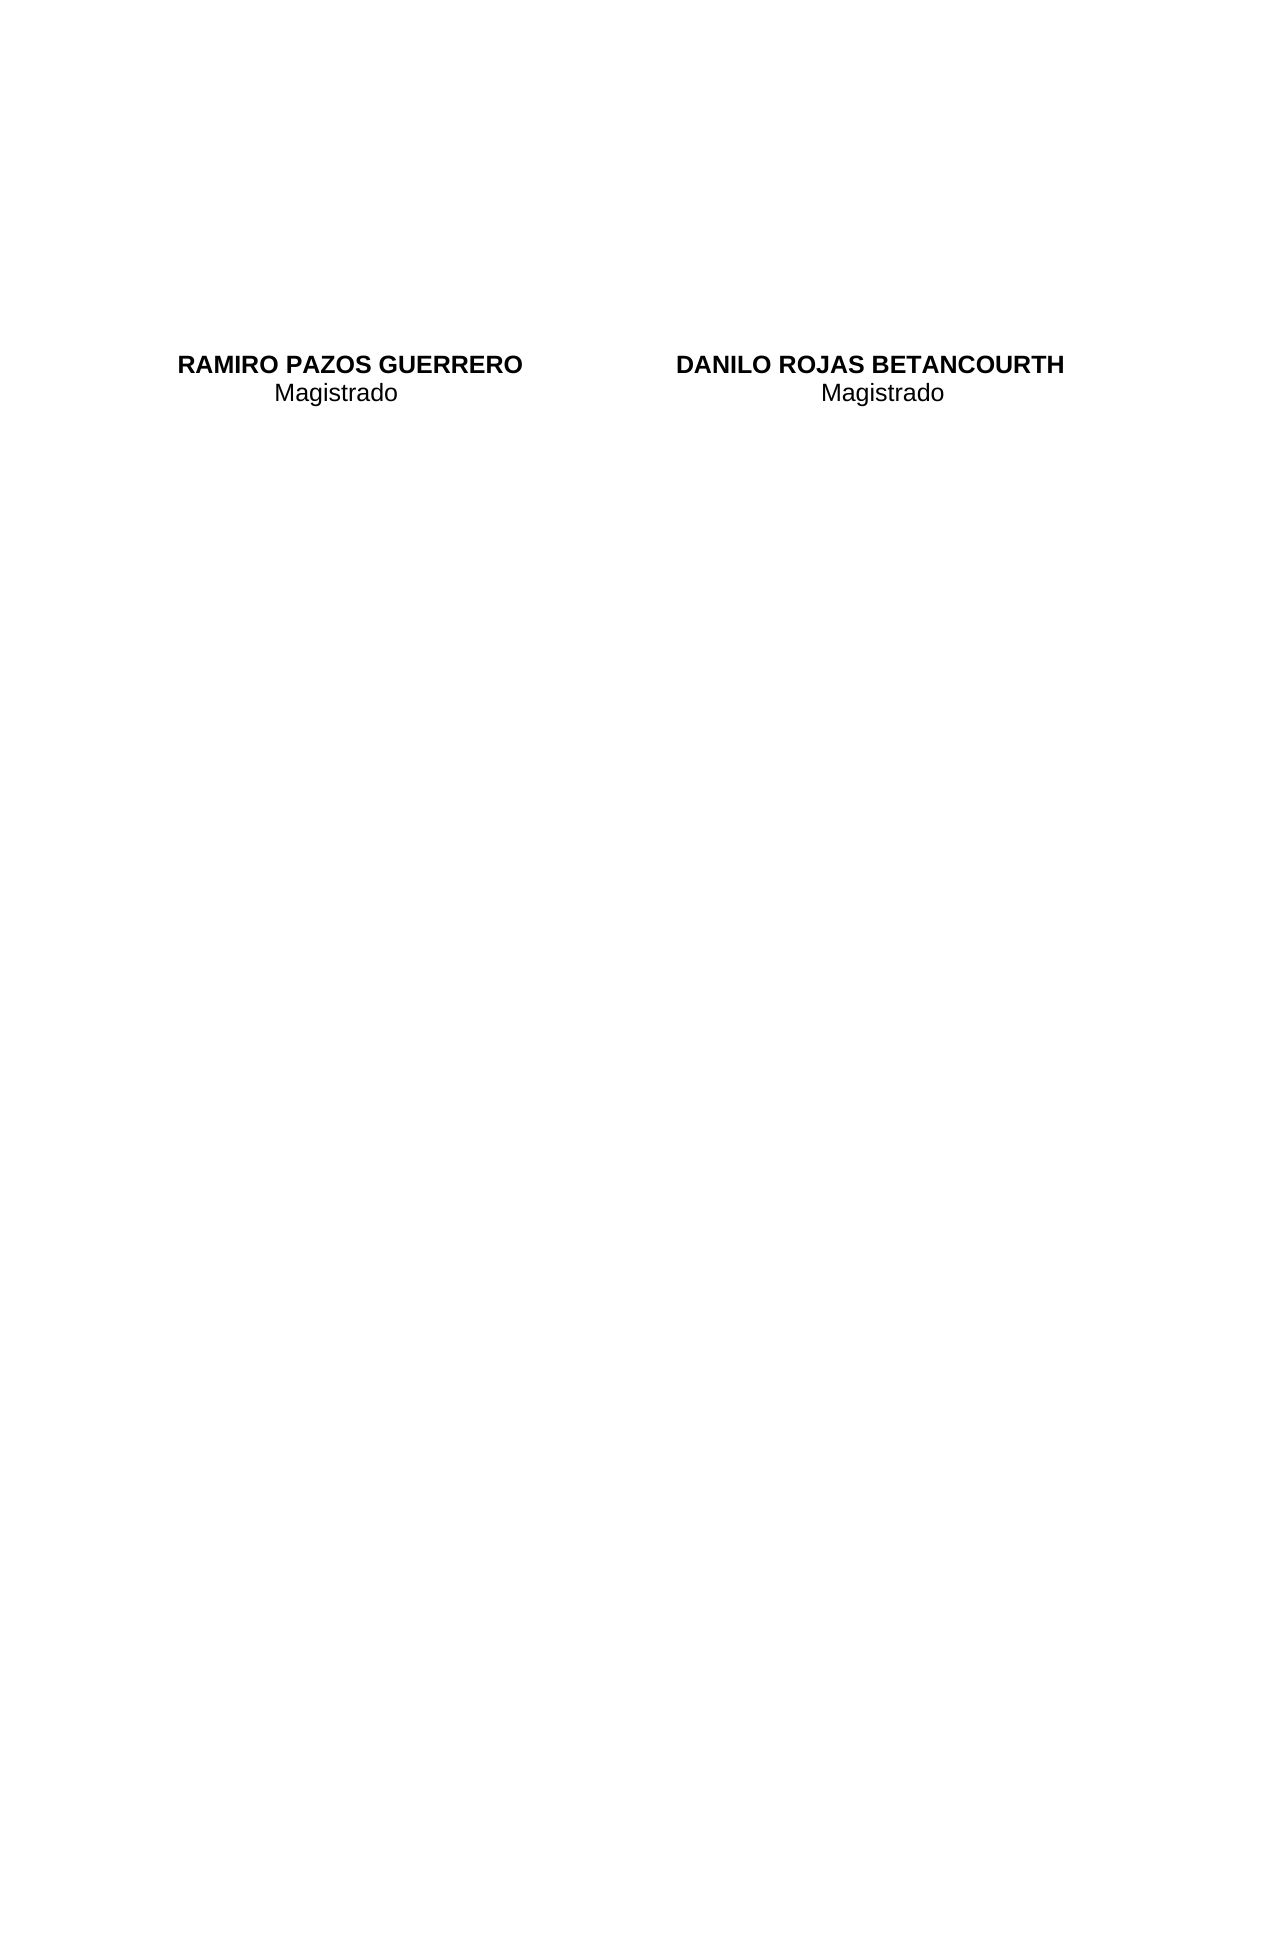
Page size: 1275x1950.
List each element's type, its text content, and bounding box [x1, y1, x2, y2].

text Magistrado Magistrado [177, 378, 1098, 407]
text RAMIRO PAZOS GUERRERO DANILO ROJAS BETANCOURTH [177, 350, 1098, 378]
